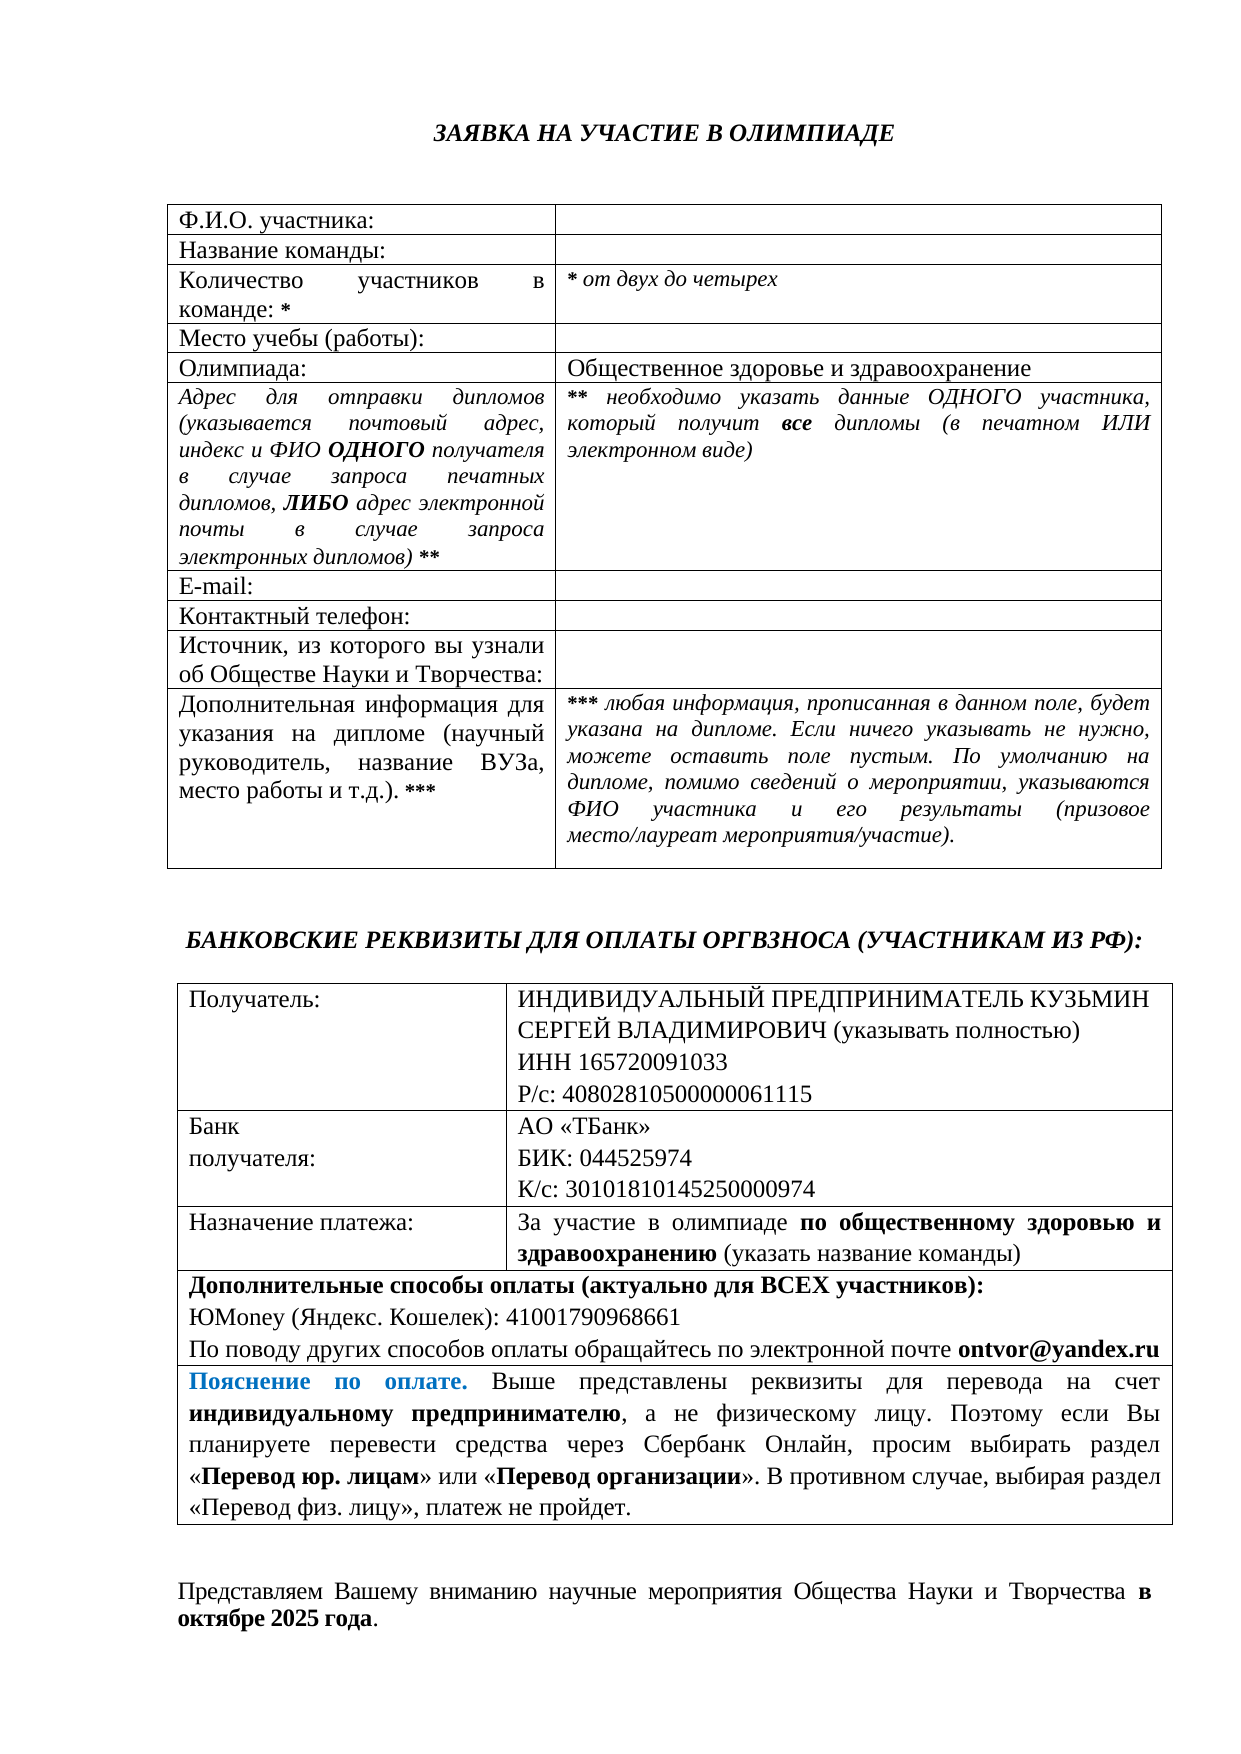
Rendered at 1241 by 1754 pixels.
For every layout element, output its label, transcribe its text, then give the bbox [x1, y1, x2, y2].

table_cell * от двух до четырех [556, 265, 1161, 322]
table_cell [556, 571, 1161, 600]
table_cell Адрес для отправки дипломов (указывается почтовый адрес, индекс и ФИО ОДНОГО получателя в случае запроса печатных дипломов, ЛИБО адрес электронной почты в случае запроса электронных дипломов) ** [168, 383, 555, 570]
table_cell Место учебы (работы): [168, 324, 555, 352]
table_cell Название команды: [168, 235, 555, 264]
table_header Ф.И.О. участника: [168, 205, 555, 234]
table_cell [556, 631, 1161, 688]
table_cell Дополнительные способы оплаты (актуально для ВСЕХ участников): ЮMoney (Яндекс. Кошелек): 41001790968661 По поводу других способов оплаты обращайтесь по электронной почте ontvor@yandex.ru [178, 1271, 1172, 1365]
table_cell *** любая информация, прописанная в данном поле, будет указана на дипломе. Если ничего указывать не нужно, можете оставить поле пустым. По умолчанию на дипломе, помимо сведений о мероприятии, указываются ФИО участника и его результаты (призовое место/лауреат мероприятия/участие). [556, 689, 1161, 868]
table_cell Банк получателя: [178, 1111, 506, 1206]
text Представляем Вашему вниманию научные мероприятия Общества Науки и Творчества в октябре 2025 года. [177, 1577, 1152, 1632]
table_cell Олимпиада: [168, 353, 555, 382]
table_cell Общественное здоровье и здравоохранение [556, 353, 1161, 382]
table_cell Назначение платежа: [178, 1207, 506, 1269]
table_cell [556, 235, 1161, 264]
table_cell АО «ТБанк» БИК: 044525974 К/с: 30101810145250000974 [507, 1111, 1172, 1206]
table_cell За участие в олимпиаде по общественному здоровью и здравоохранению (указать название команды) [507, 1207, 1172, 1269]
table_header [556, 205, 1161, 234]
table_cell [556, 324, 1161, 352]
table_cell E-mail: [168, 571, 555, 600]
table_cell [556, 601, 1161, 629]
table_cell Контактный телефон: [168, 601, 555, 629]
table_cell Пояснение по оплате. Выше представлены реквизиты для перевода на счет индивидуальному предпринимателю, а не физическому лицу. Поэтому если Вы планируете перевести средства через Сбербанк Онлайн, просим выбирать раздел «Перевод юр. лицам» или «Перевод организации». В противном случае, выбирая раздел «Перевод физ. лицу», платеж не пройдет. [178, 1366, 1172, 1524]
table_cell Источник, из которого вы узнали об Обществе Науки и Творчества: [168, 631, 555, 688]
table_cell Количество участников в команде: * [168, 265, 555, 322]
text ЗАЯВКА НА УЧАСТИЕ В ОЛИМПИАДЕ [177, 118, 1152, 147]
table_header Получатель: [178, 984, 506, 1110]
text БАНКОВСКИЕ РЕКВИЗИТЫ ДЛЯ ОПЛАТЫ ОРГВЗНОСА (УЧАСТНИКАМ ИЗ РФ): [177, 926, 1152, 954]
table_cell Дополнительная информация для указания на дипломе (научный руководитель, название ВУЗа, место работы и т.д.). *** [168, 689, 555, 868]
table_header ИНДИВИДУАЛЬНЫЙ ПРЕДПРИНИМАТЕЛЬ КУЗЬМИН СЕРГЕЙ ВЛАДИМИРОВИЧ (указывать полностью) ИНН 165720091033 Р/с: 40802810500000061115 [507, 984, 1172, 1110]
table_cell ** необходимо указать данные ОДНОГО участника, который получит все дипломы (в печатном ИЛИ электронном виде) [556, 383, 1161, 570]
